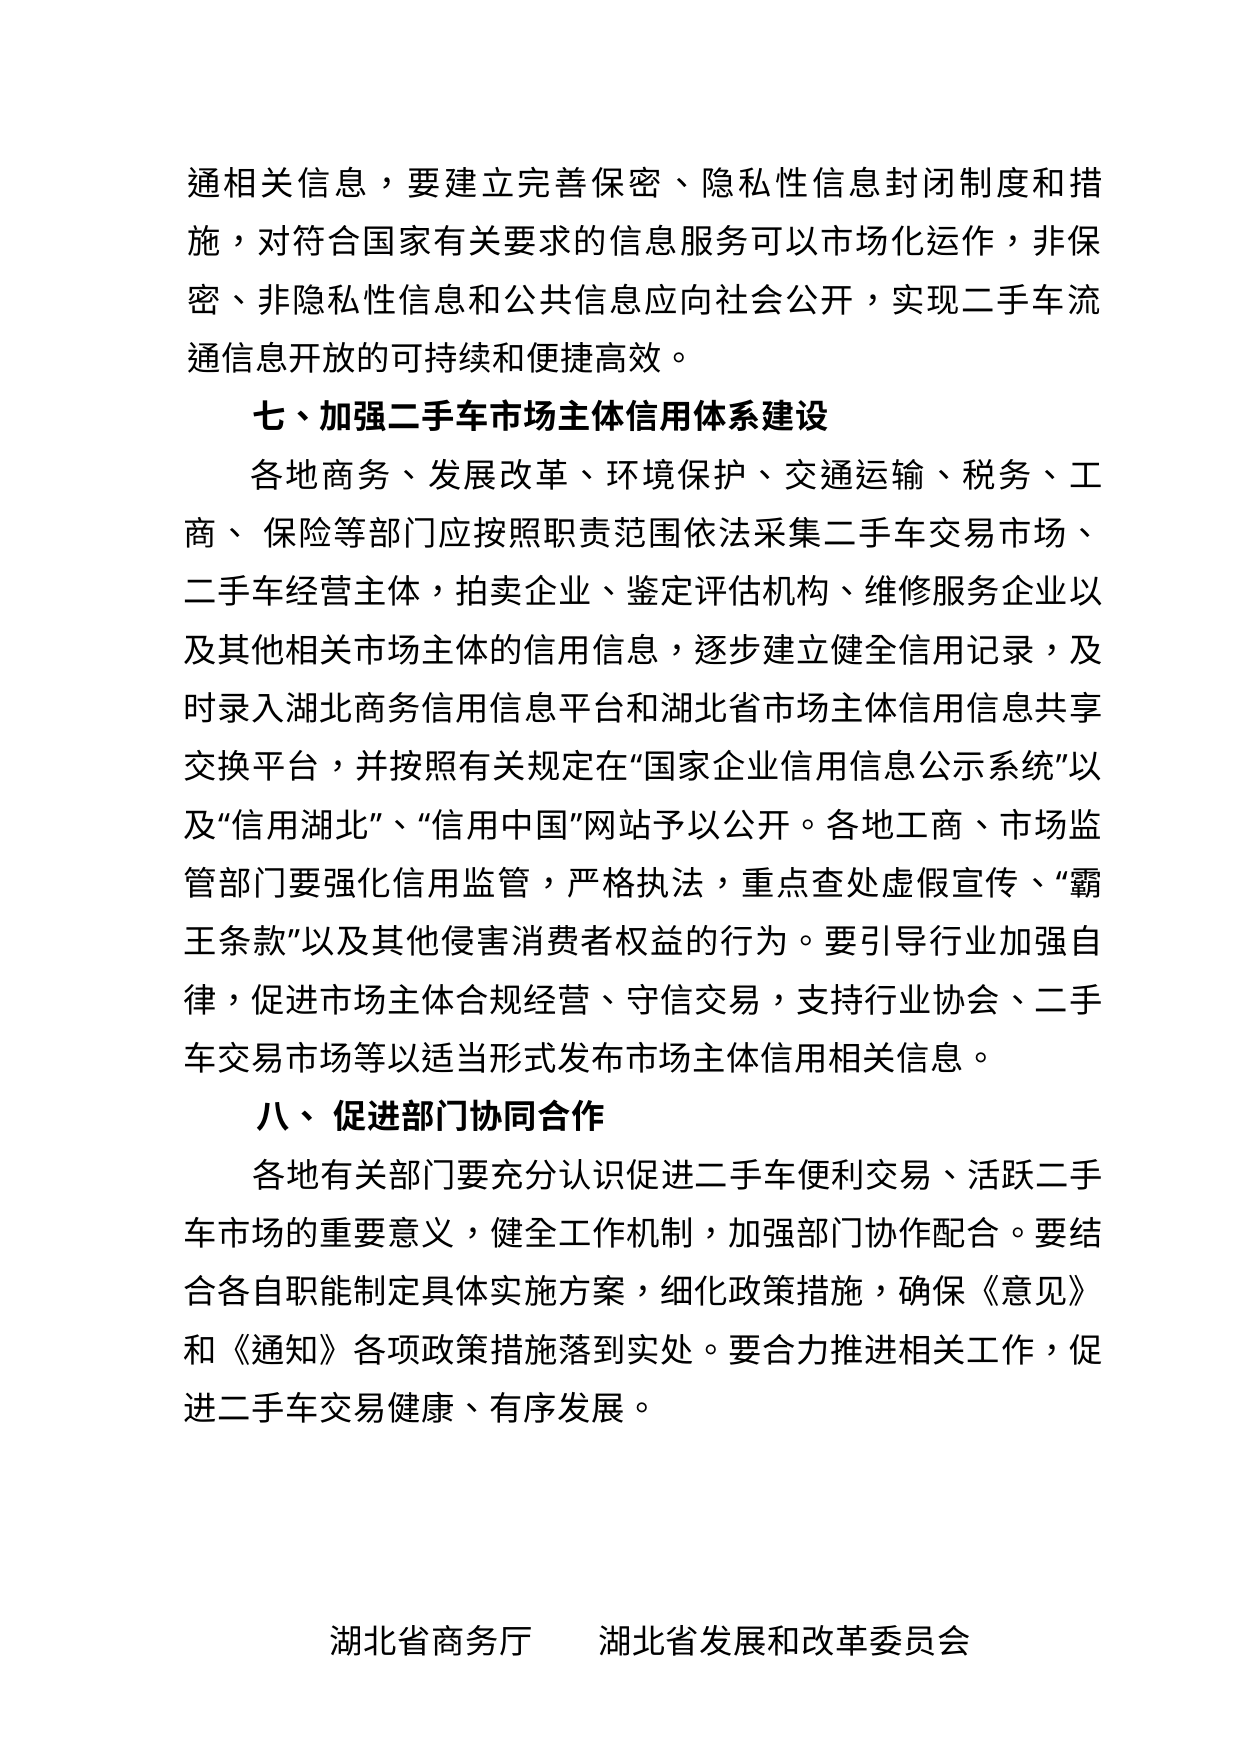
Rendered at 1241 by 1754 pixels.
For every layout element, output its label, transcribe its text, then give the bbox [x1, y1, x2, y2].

text 八、 促进部门协同合作 [183, 1082, 1082, 1141]
text 湖北省商务厅 湖北省发展和改革委员会 [183, 1607, 1089, 1666]
text 各地有关部门要充分认识促进二手车便利交易、活跃二手车市场的重要意义，健全工作机制，加强部门协作配合。要结合各自职能制定具体实施方案，细化政策措施，确保《意见》和《通知》各项政策措施落到实处。要合力推进相关工作，促进二手车交易健康、有序发展。 [183, 1141, 1103, 1432]
text 七、加强二手车市场主体信用体系建设 [183, 382, 1082, 441]
text 各地商务、发展改革、环境保护、交通运输、税务、工商、 保险等部门应按照职责范围依法采集二手车交易市场、二手车经营主体，拍卖企业、鉴定评估机构、维修服务企业以及其他相关市场主体的信用信息，逐步建立健全信用记录，及时录入湖北商务信用信息平台和湖北省市场主体信用信息共享交换平台，并按照有关规定在“国家企业信用信息公示系统”以及“信用湖北”、“信用中国”网站予以公开。各地工商、市场监管部门要强化信用监管，严格执法，重点查处虚假宣传、“霸王条款”以及其他侵害消费者权益的行为。要引导行业加强自律，促进市场主体合规经营、守信交易，支持行业协会、二手车交易市场等以适当形式发布市场主体信用相关信息。 [183, 441, 1103, 1082]
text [187, 149, 1103, 382]
